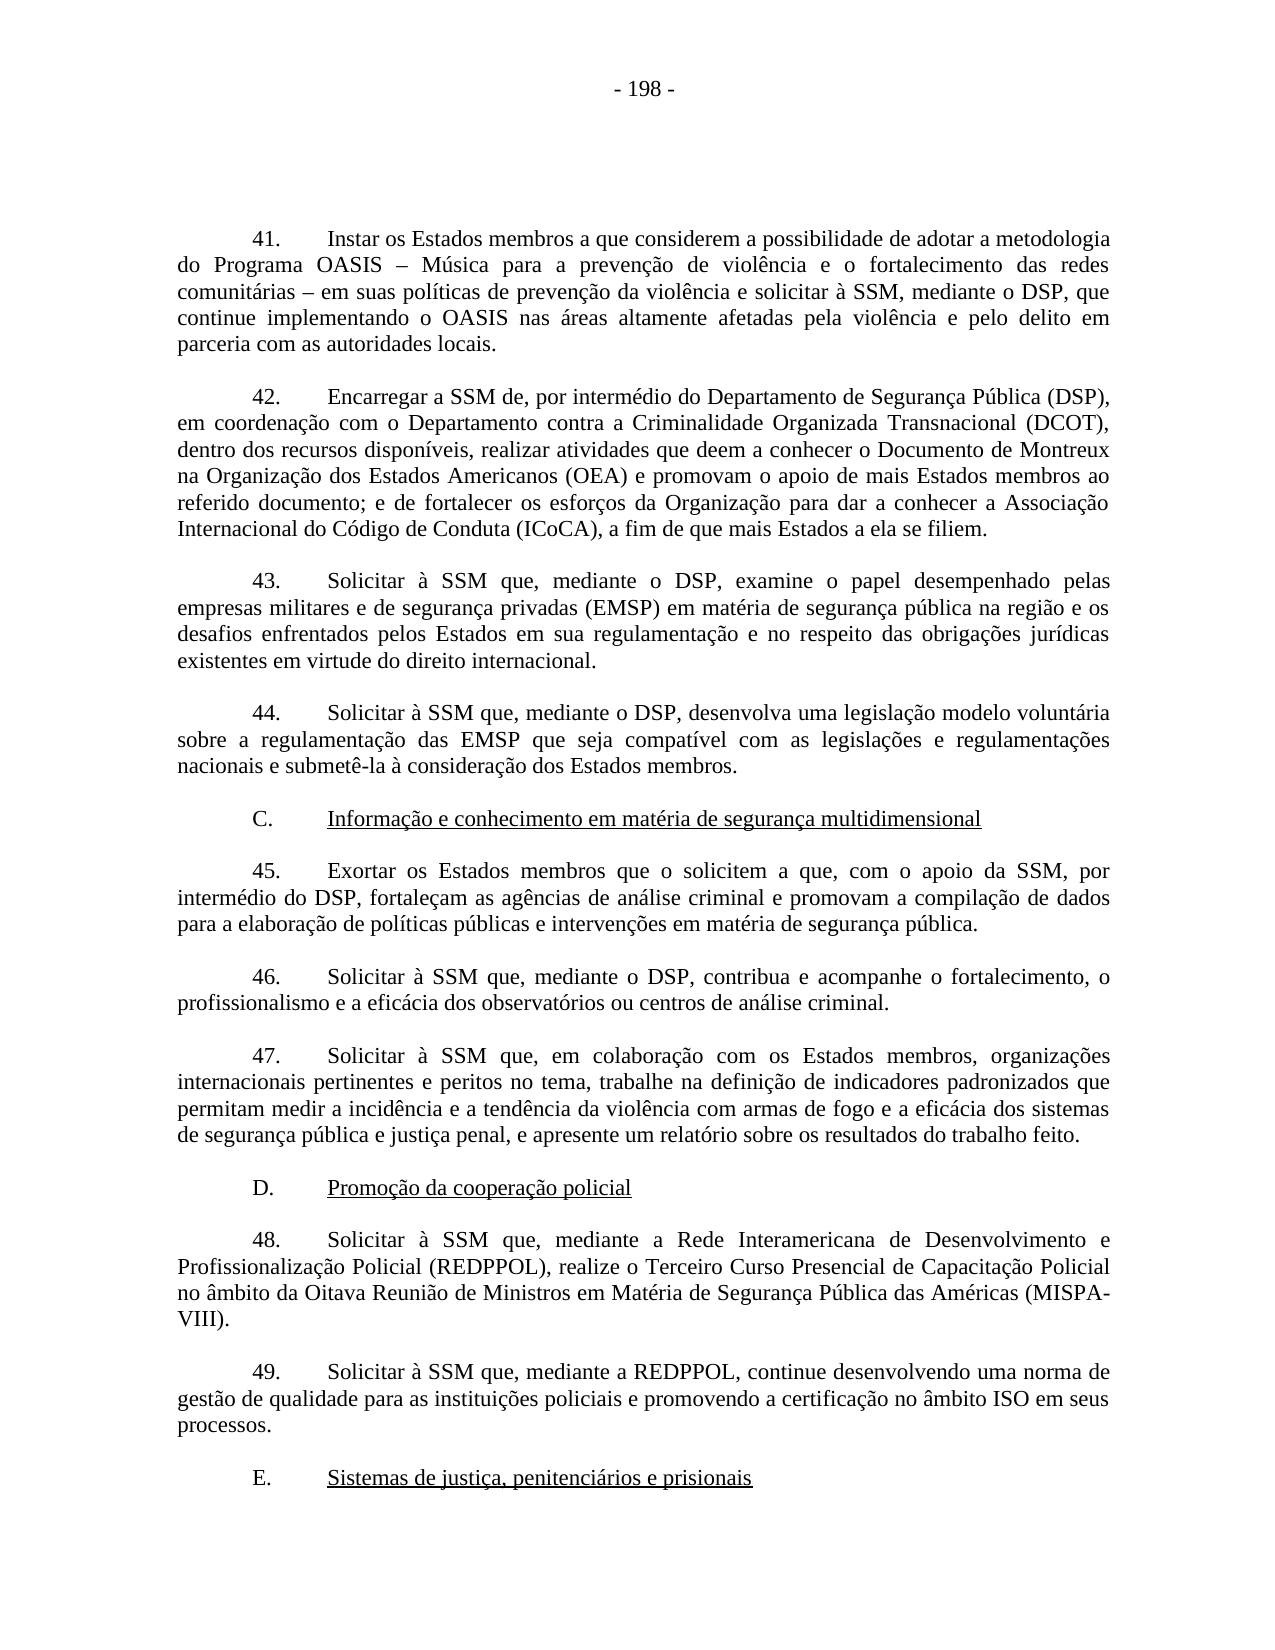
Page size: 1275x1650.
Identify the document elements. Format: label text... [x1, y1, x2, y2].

list Encarregar a SSM de, por intermédio do Departamento de Segurança Pública (DSP), em coordenação com o Departamento contra a Criminalidade Organizada Transnacional (DCOT), dentro dos recursos disponíveis, realizar atividades que deem a conhecer o Documento de Montreux na Organização dos Estados Americanos (OEA) e promovam o apoio de mais Estados membros ao referido documento; e de fortalecer os esforços da Organização para dar a conhecer a Associação Internacional do Código de Conduta (ICoCA), a fim de que mais Estados a ela se filiem. [177, 383, 1111, 541]
list Informação e conhecimento em matéria de segurança multidimensional [252, 805, 1111, 831]
list Solicitar à SSM que, mediante o DSP, desenvolva uma legislação modelo voluntária sobre a regulamentação das EMSP que seja compatível com as legislações e regulamentações nacionais e submetê-la à consideração dos Estados membros. [177, 699, 1111, 778]
list Promoção da cooperação policial [252, 1174, 1111, 1200]
list Instar os Estados membros a que considerem a possibilidade de adotar a metodologia do Programa OASIS – Música para a prevenção de violência e o fortalecimento das redes comunitárias – em suas políticas de prevenção da violência e solicitar à SSM, mediante o DSP, que continue implementando o OASIS nas áreas altamente afetadas pela violência e pelo delito em parceria com as autoridades locais. [177, 225, 1111, 357]
list Solicitar à SSM que, mediante a Rede Interamericana de Desenvolvimento e Profissionalização Policial (REDPPOL), realize o Terceiro Curso Presencial de Capacitação Policial no âmbito da Oitava Reunião de Ministros em Matéria de Segurança Pública das Américas (MISPA-VIII). [177, 1226, 1111, 1332]
list Solicitar à SSM que, mediante a REDPPOL, continue desenvolvendo uma norma de gestão de qualidade para as instituições policiais e promovendo a certificação no âmbito ISO em seus processos. [177, 1358, 1111, 1437]
list Sistemas de justiça, penitenciários e prisionais [252, 1464, 1111, 1490]
list Solicitar à SSM que, mediante o DSP, contribua e acompanhe o fortalecimento, o profissionalismo e a eficácia dos observatórios ou centros de análise criminal. [177, 963, 1111, 1016]
list Exortar os Estados membros que o solicitem a que, com o apoio da SSM, por intermédio do DSP, fortaleçam as agências de análise criminal e promovam a compilação de dados para a elaboração de políticas públicas e intervenções em matéria de segurança pública. [177, 857, 1111, 937]
list Solicitar à SSM que, mediante o DSP, examine o papel desempenhado pelas empresas militares e de segurança privadas (EMSP) em matéria de segurança pública na região e os desafios enfrentados pelos Estados em sua regulamentação e no respeito das obrigações jurídicas existentes em virtude do direito internacional. [177, 568, 1111, 673]
list Solicitar à SSM que, em colaboração com os Estados membros, organizações internacionais pertinentes e peritos no tema, trabalhe na definição de indicadores padronizados que permitam medir a incidência e a tendência da violência com armas de fogo e a eficácia dos sistemas de segurança pública e justiça penal, e apresente um relatório sobre os resultados do trabalho feito. [177, 1042, 1111, 1147]
